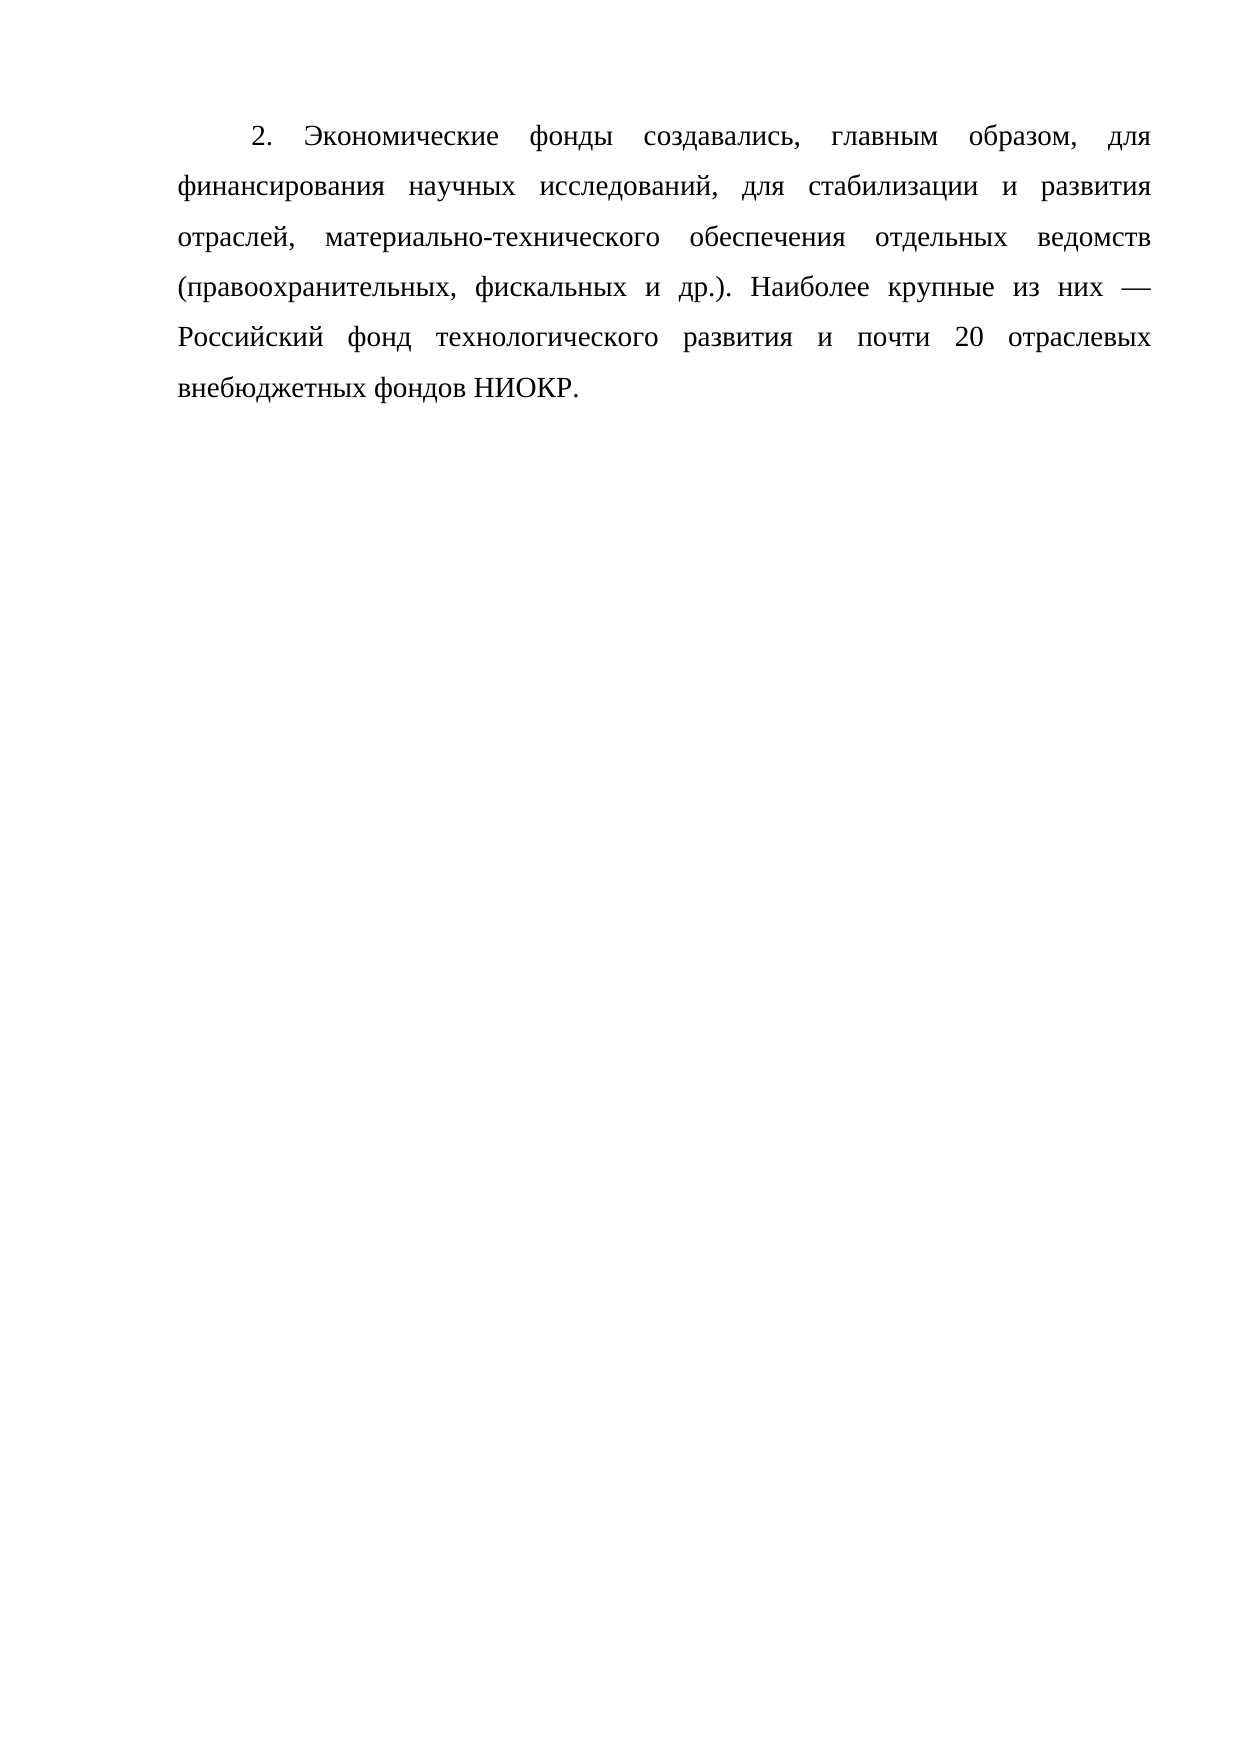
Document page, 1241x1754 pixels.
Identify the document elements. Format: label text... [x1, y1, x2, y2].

text 2. Экономические фонды создавались, главным образом, для финансирования научных исследований, для стабилизации и развития отраслей, материально-технического обеспечения отдельных ведомств (правоохранительных, фискальных и др.). Наиболее крупные из них — Российский фонд технологического развития и почти 20 отраслевых внебюджетных фондов НИОКР. [177, 118, 1152, 403]
